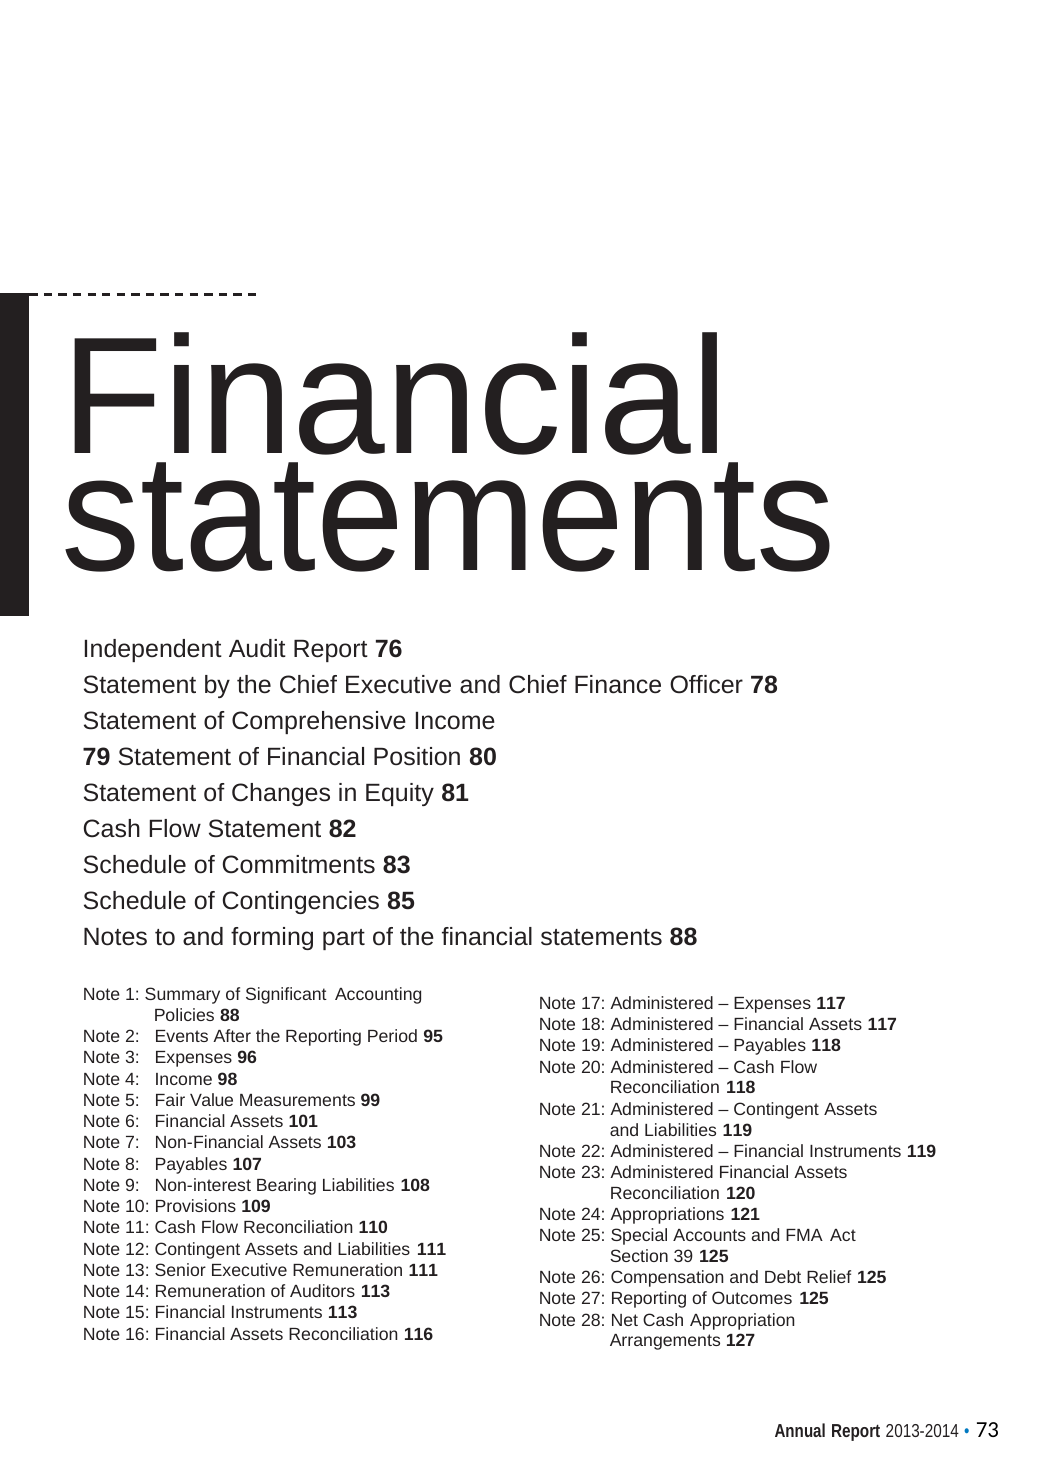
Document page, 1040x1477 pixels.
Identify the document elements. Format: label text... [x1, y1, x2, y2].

text Note 5: Fair Value Measurements 99 [83, 1090, 446, 1110]
text Financial statements [61, 352, 915, 605]
text Note 11: Cash Flow Reconciliation 110 [83, 1217, 446, 1238]
text Note 27: Reporting of Outcomes 125 [538, 1288, 905, 1308]
text Note 14: Remuneration of Auditors 113 [83, 1281, 446, 1301]
text Note 19: Administered – Payables 118 [538, 1035, 905, 1056]
text Note 1: Summary of Significant Accounting Policies 88 [83, 984, 446, 1025]
text Note 20: Administered – Cash Flow Reconciliation 118 [538, 1056, 905, 1098]
text Note 7: Non-Financial Assets 103 [83, 1132, 446, 1153]
text Note 12: Contingent Assets and Liabilities 111 [83, 1238, 446, 1259]
text Note 10: Provisions 109 [83, 1196, 446, 1216]
text Statement by the Chief Executive and Chief Finance Officer 78 [82, 670, 915, 699]
text Note 9: Non-interest Bearing Liabilities 108 [83, 1175, 446, 1195]
text Note 4: Income 98 [83, 1068, 446, 1089]
text Note 17: Administered – Expenses 117 [538, 993, 905, 1013]
text Independent Audit Report 76 [82, 634, 915, 663]
text Note 16: Financial Assets Reconciliation 116 [83, 1323, 446, 1344]
text Statement of Comprehensive Income 79 Statement of Financial Position 80 Statement of Changes in Equity 81 Cash Flow Statement 82 [82, 706, 521, 843]
text Notes to and forming part of the financial statements 88 [82, 922, 915, 950]
text Note 22: Administered – Financial Instruments 119 [538, 1140, 948, 1161]
text Schedule of Commitments 83 [82, 850, 915, 879]
text Note 6: Financial Assets 101 [83, 1111, 446, 1131]
text Note 23: Administered Financial Assets Reconciliation 120 [538, 1162, 905, 1203]
text Note 3: Expenses 96 [83, 1047, 446, 1068]
text Note 25: Special Accounts and FMA Act Section 39 125 [538, 1225, 905, 1266]
text Note 26: Compensation and Debt Relief 125 [538, 1267, 905, 1287]
text Note 18: Administered – Financial Assets 117 [538, 1014, 905, 1034]
text Note 8: Payables 107 [83, 1153, 446, 1174]
text Note 28: Net Cash Appropriation Arrangements 127 [538, 1309, 905, 1351]
text Note 2: Events After the Reporting Period 95 [83, 1026, 446, 1046]
text Note 15: Financial Instruments 113 [83, 1302, 446, 1323]
text Note 13: Senior Executive Remuneration 111 [83, 1260, 446, 1280]
text Note 21: Administered – Contingent Assets and Liabilities 119 [538, 1098, 905, 1140]
text Schedule of Contingencies 85 [82, 886, 915, 914]
text Note 24: Appropriations 121 [538, 1203, 905, 1224]
